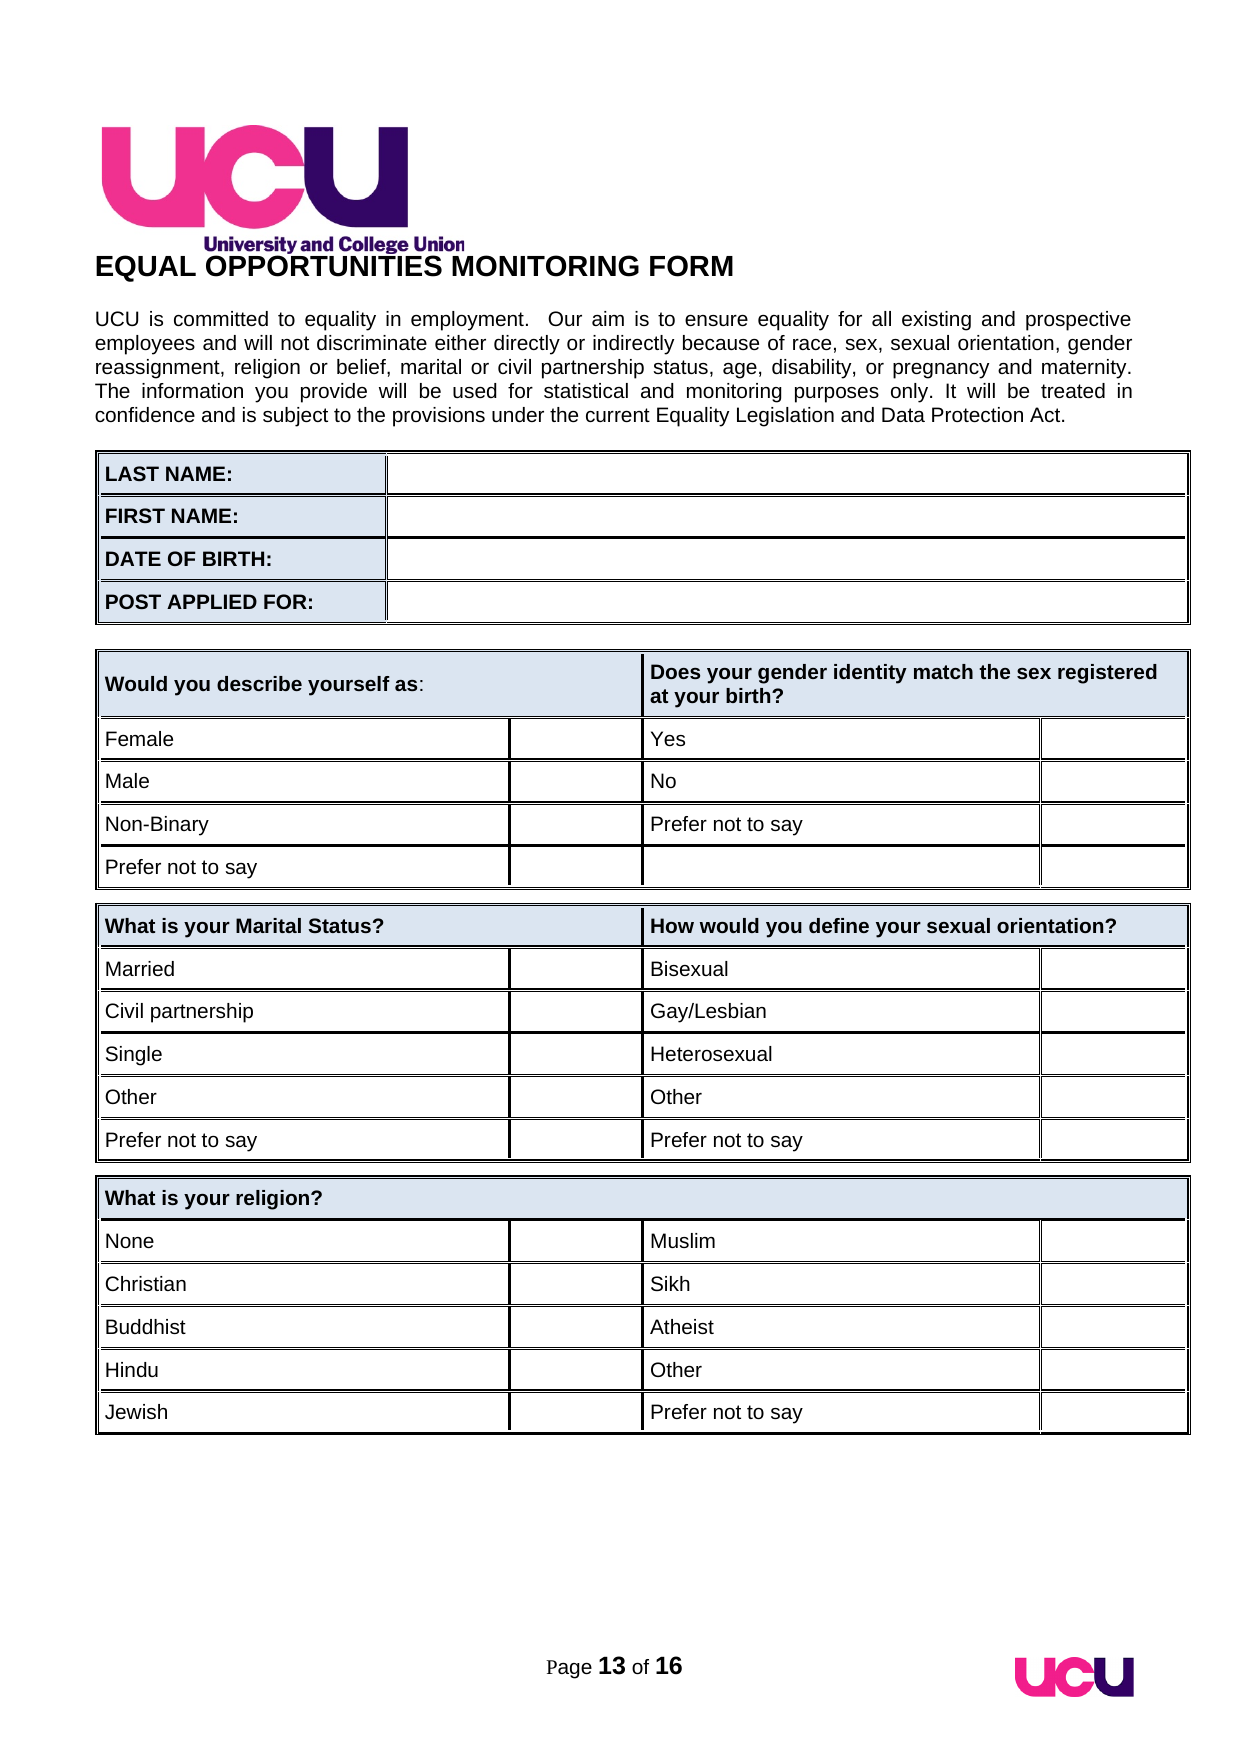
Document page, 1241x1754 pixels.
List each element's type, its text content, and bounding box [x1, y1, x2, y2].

table_cell [511, 762, 641, 801]
table_cell [1042, 1304, 1188, 1346]
table_cell [1042, 758, 1188, 801]
table_cell Single [99, 1031, 508, 1074]
table_cell [1042, 945, 1188, 988]
table_cell Atheist [644, 1307, 1039, 1346]
table_cell Buddhist [99, 1304, 508, 1346]
table_cell [511, 719, 641, 758]
table_header What is your Marital Status? [99, 906, 642, 945]
table_cell None [97, 1218, 508, 1261]
table_cell [1041, 844, 1187, 887]
table_cell Heterosexual [644, 1034, 1039, 1074]
picture [101, 125, 465, 254]
table_cell [1042, 1218, 1189, 1261]
table_header LAST NAME: [99, 454, 387, 493]
table_cell [511, 1350, 641, 1389]
table_cell Non-Binary [99, 801, 508, 844]
table_cell No [644, 762, 1039, 801]
table_cell [511, 1077, 641, 1117]
table_cell [509, 1120, 642, 1159]
table_cell Christian [97, 1261, 509, 1303]
table_cell Prefer not to say [97, 1117, 509, 1159]
table_cell [388, 493, 1188, 536]
table_cell Gay/Lesbian [644, 992, 1039, 1031]
table_cell Other [644, 1077, 1039, 1117]
table_cell [509, 847, 642, 887]
table_cell [1041, 1117, 1189, 1159]
table_cell Married [99, 945, 508, 988]
table_cell Prefer not to say [644, 805, 1039, 844]
table_cell POST APPLIED FOR: [97, 579, 387, 622]
table_cell Male [99, 758, 508, 801]
table_header How would you define your sexual orientation? [642, 906, 1187, 945]
table_cell [388, 536, 1187, 579]
table_cell Civil partnership [99, 988, 508, 1031]
table_cell [1042, 988, 1188, 1031]
table_cell Prefer not to say [99, 844, 509, 887]
table_cell [1041, 716, 1189, 758]
table_cell [511, 1034, 641, 1074]
table_header [387, 454, 1187, 493]
table_cell Female [97, 716, 509, 758]
table_header Would you describe yourself as: [99, 652, 642, 716]
table_header What is your religion? [99, 1179, 1187, 1218]
table_cell [511, 1221, 641, 1261]
table_cell [1041, 1389, 1188, 1432]
table_cell [1041, 1074, 1189, 1117]
picture [1015, 1657, 1134, 1697]
table_cell [1042, 801, 1188, 844]
table_cell Jewish [99, 1389, 509, 1432]
table_cell [511, 949, 641, 988]
table_cell Prefer not to say [642, 1393, 1041, 1432]
table_cell Other [97, 1074, 509, 1117]
table_cell [1041, 1261, 1189, 1303]
table_cell Muslim [644, 1221, 1039, 1261]
text UCU is committed to equality in employment. Our aim is to ensure equality for all existing and prospective employees and will not discriminate either directly or indirectly because of race, sex, sexual orientation, gender reassignment, religion or belief, marital or civil partnership status, age, disability, or pregnancy and maternity. The information you provide will be used for statistical and monitoring purposes only. It will be treated in confidence and is subject to the provisions under the current Equality Legislation and Data Protection Act. [94, 307, 1134, 426]
table_cell [511, 992, 641, 1031]
table_cell Prefer not to say [642, 1120, 1041, 1159]
table_header Does your gender identity match the sex registered at your birth? [642, 652, 1187, 716]
table_cell DATE OF BIRTH: [99, 536, 385, 579]
text EQUAL OPPORTUNITIES MONITORING FORM [94, 249, 1134, 283]
table_cell [387, 579, 1189, 622]
table_cell [511, 1307, 641, 1346]
table_cell [509, 1393, 642, 1432]
table_cell Other [644, 1350, 1039, 1389]
table_cell [511, 1264, 641, 1303]
table_cell FIRST NAME: [99, 493, 385, 536]
table_cell [511, 805, 641, 844]
table_cell [642, 847, 1041, 887]
table_cell Yes [644, 719, 1039, 758]
table_cell Sikh [644, 1264, 1039, 1303]
table_cell [1042, 1031, 1187, 1074]
table_cell Hindu [99, 1346, 508, 1389]
table_cell [1042, 1346, 1188, 1389]
table_cell Bisexual [644, 949, 1039, 988]
